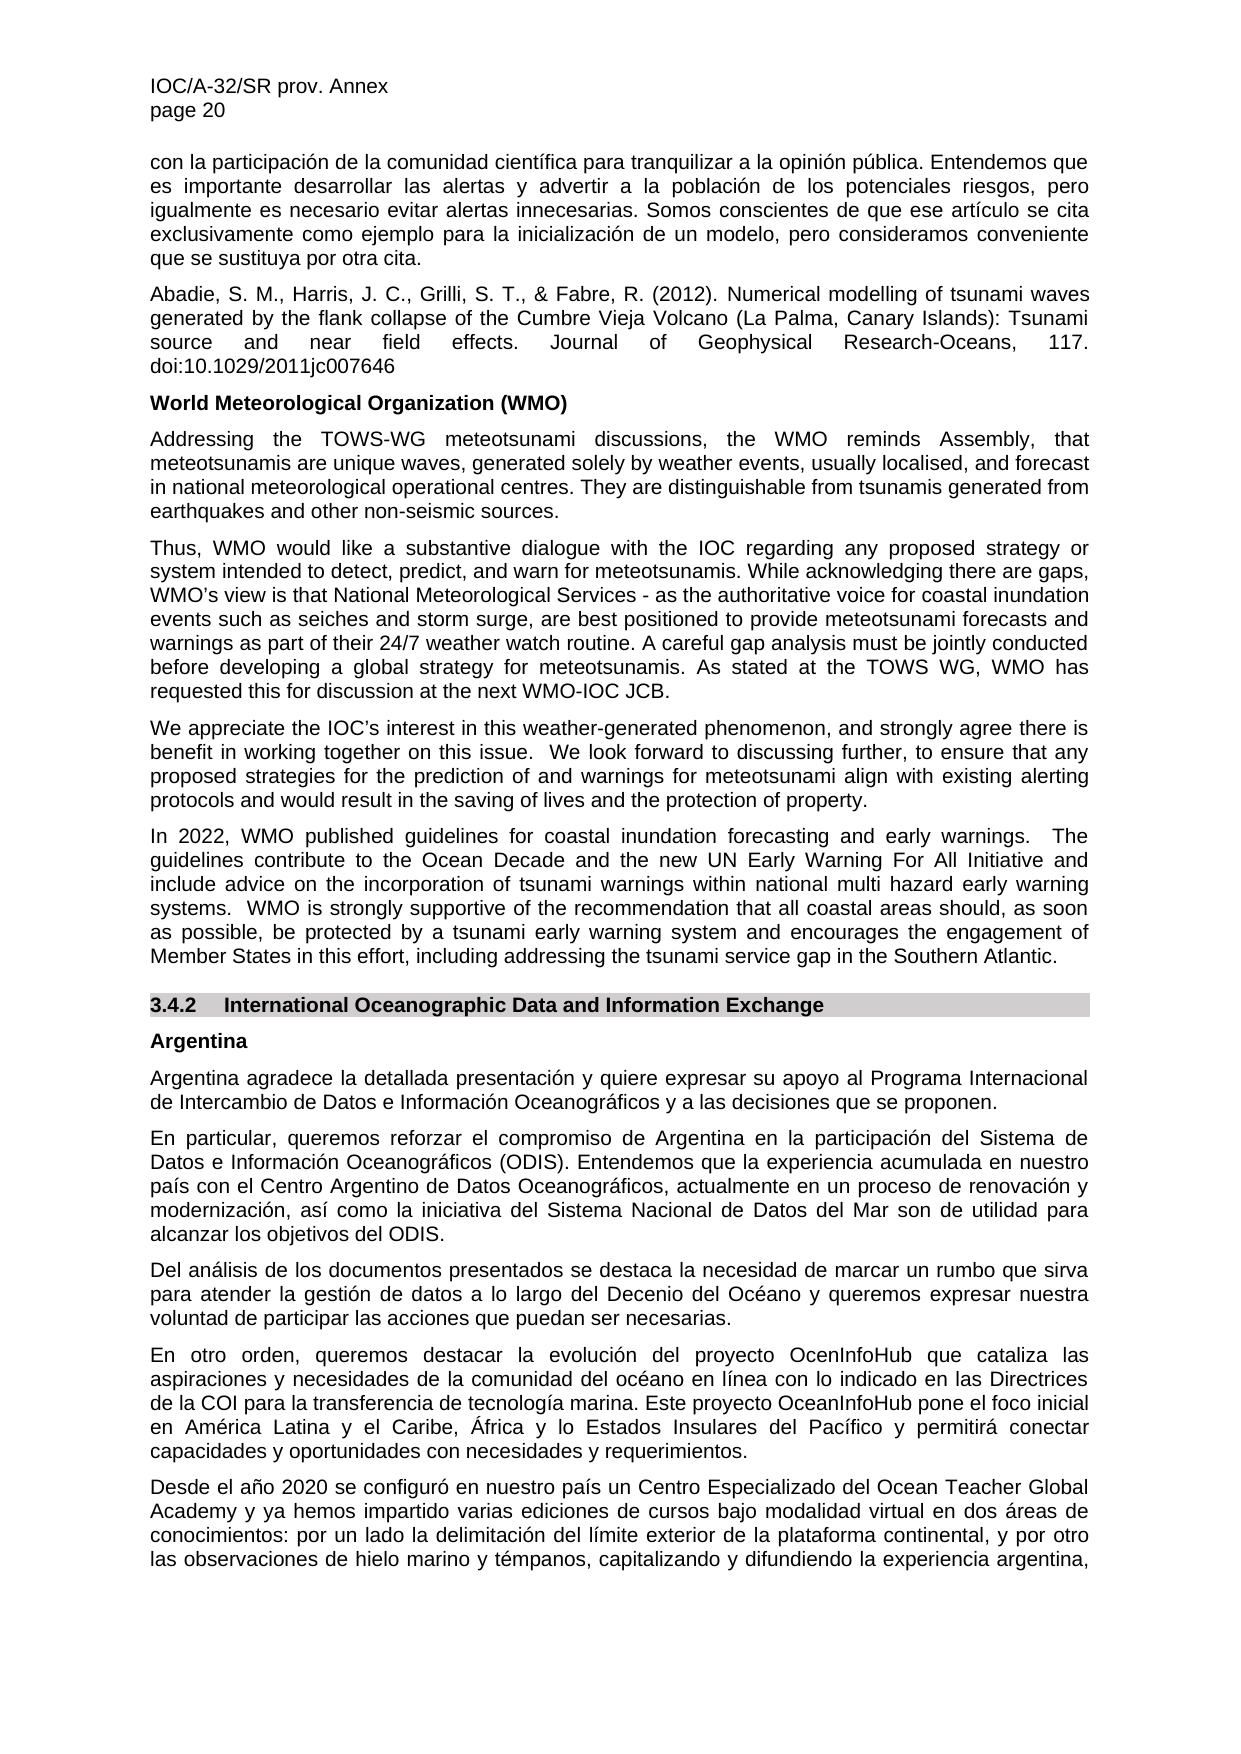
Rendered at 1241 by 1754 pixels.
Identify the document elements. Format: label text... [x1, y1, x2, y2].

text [150, 150, 1090, 270]
text Argentina agradece la detallada presentación y quiere expresar su apoyo al Programa Internacional de Intercambio de Datos e Información Oceanográficos y a las decisiones que se proponen. [150, 1066, 1090, 1113]
text En particular, queremos reforzar el compromiso de Argentina en la participación del Sistema de Datos e Información Oceanográficos (ODIS). Entendemos que la experiencia acumulada en nuestro país con el Centro Argentino de Datos Oceanográficos, actualmente en un proceso de renovación y modernización, así como la iniciativa del Sistema Nacional de Datos del Mar son de utilidad para alcanzar los objetivos del ODIS. [150, 1126, 1090, 1246]
text We appreciate the IOC’s interest in this weather-generated phenomenon, and strongly agree there is benefit in working together on this issue. We look forward to discussing further, to ensure that any proposed strategies for the prediction of and warnings for meteotsunami align with existing alerting protocols and would result in the saving of lives and the protection of property. [150, 716, 1090, 811]
text Thus, WMO would like a substantive dialogue with the IOC regarding any proposed strategy or system intended to detect, predict, and warn for meteotsunamis. While acknowledging there are gaps, WMO’s view is that National Meteorological Services - as the authoritative voice for coastal inundation events such as seiches and storm surge, are best positioned to provide meteotsunami forecasts and warnings as part of their 24/7 weather watch routine. A careful gap analysis must be jointly conducted before developing a global strategy for meteotsunamis. As stated at the TOWS WG, WMO has requested this for discussion at the next WMO-IOC JCB. [150, 535, 1090, 703]
text In 2022, WMO published guidelines for coastal inundation forecasting and early warnings. The guidelines contribute to the Ocean Decade and the new UN Early Warning For All Initiative and include advice on the incorporation of tsunami warnings within national multi hazard early warning systems. WMO is strongly supportive of the recommendation that all coastal areas should, as soon as possible, be protected by a tsunami early warning system and encourages the engagement of Member States in this effort, including addressing the tsunami service gap in the Southern Atlantic. [150, 824, 1090, 968]
text Addressing the TOWS-WG meteotsunami discussions, the WMO reminds Assembly, that meteotsunamis are unique waves, generated solely by weather events, usually localised, and forecast in national meteorological operational centres. They are distinguishable from tsunamis generated from earthquakes and other non-seismic sources. [150, 427, 1090, 523]
text Del análisis de los documentos presentados se destaca la necesidad de marcar un rumbo que sirva para atender la gestión de datos a lo largo del Decenio del Océano y queremos expresar nuestra voluntad de participar las acciones que puedan ser necesarias. [150, 1258, 1090, 1330]
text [150, 1475, 1090, 1571]
text Abadie, S. M., Harris, J. C., Grilli, S. T., & Fabre, R. (2012). Numerical modelling of tsunami waves generated by the flank collapse of the Cumbre Vieja Volcano (La Palma, Canary Islands): Tsunami source and near field effects. Journal of Geophysical Research-Oceans, 117. doi:10.1029/2011jc007646 [150, 282, 1090, 378]
text World Meteorological Organization (WMO) [150, 391, 1090, 414]
text En otro orden, queremos destacar la evolución del proyecto OcenInfoHub que cataliza las aspiraciones y necesidades de la comunidad del océano en línea con lo indicado en las Directrices de la COI para la transferencia de tecnología marina. Este proyecto OceanInfoHub pone el foco inicial en América Latina y el Caribe, África y lo Estados Insulares del Pacífico y permitirá conectar capacidades y oportunidades con necesidades y requerimientos. [150, 1343, 1090, 1462]
text Argentina [150, 1029, 1090, 1053]
text 3.4.2 International Oceanographic Data and Information Exchange [150, 993, 1090, 1017]
